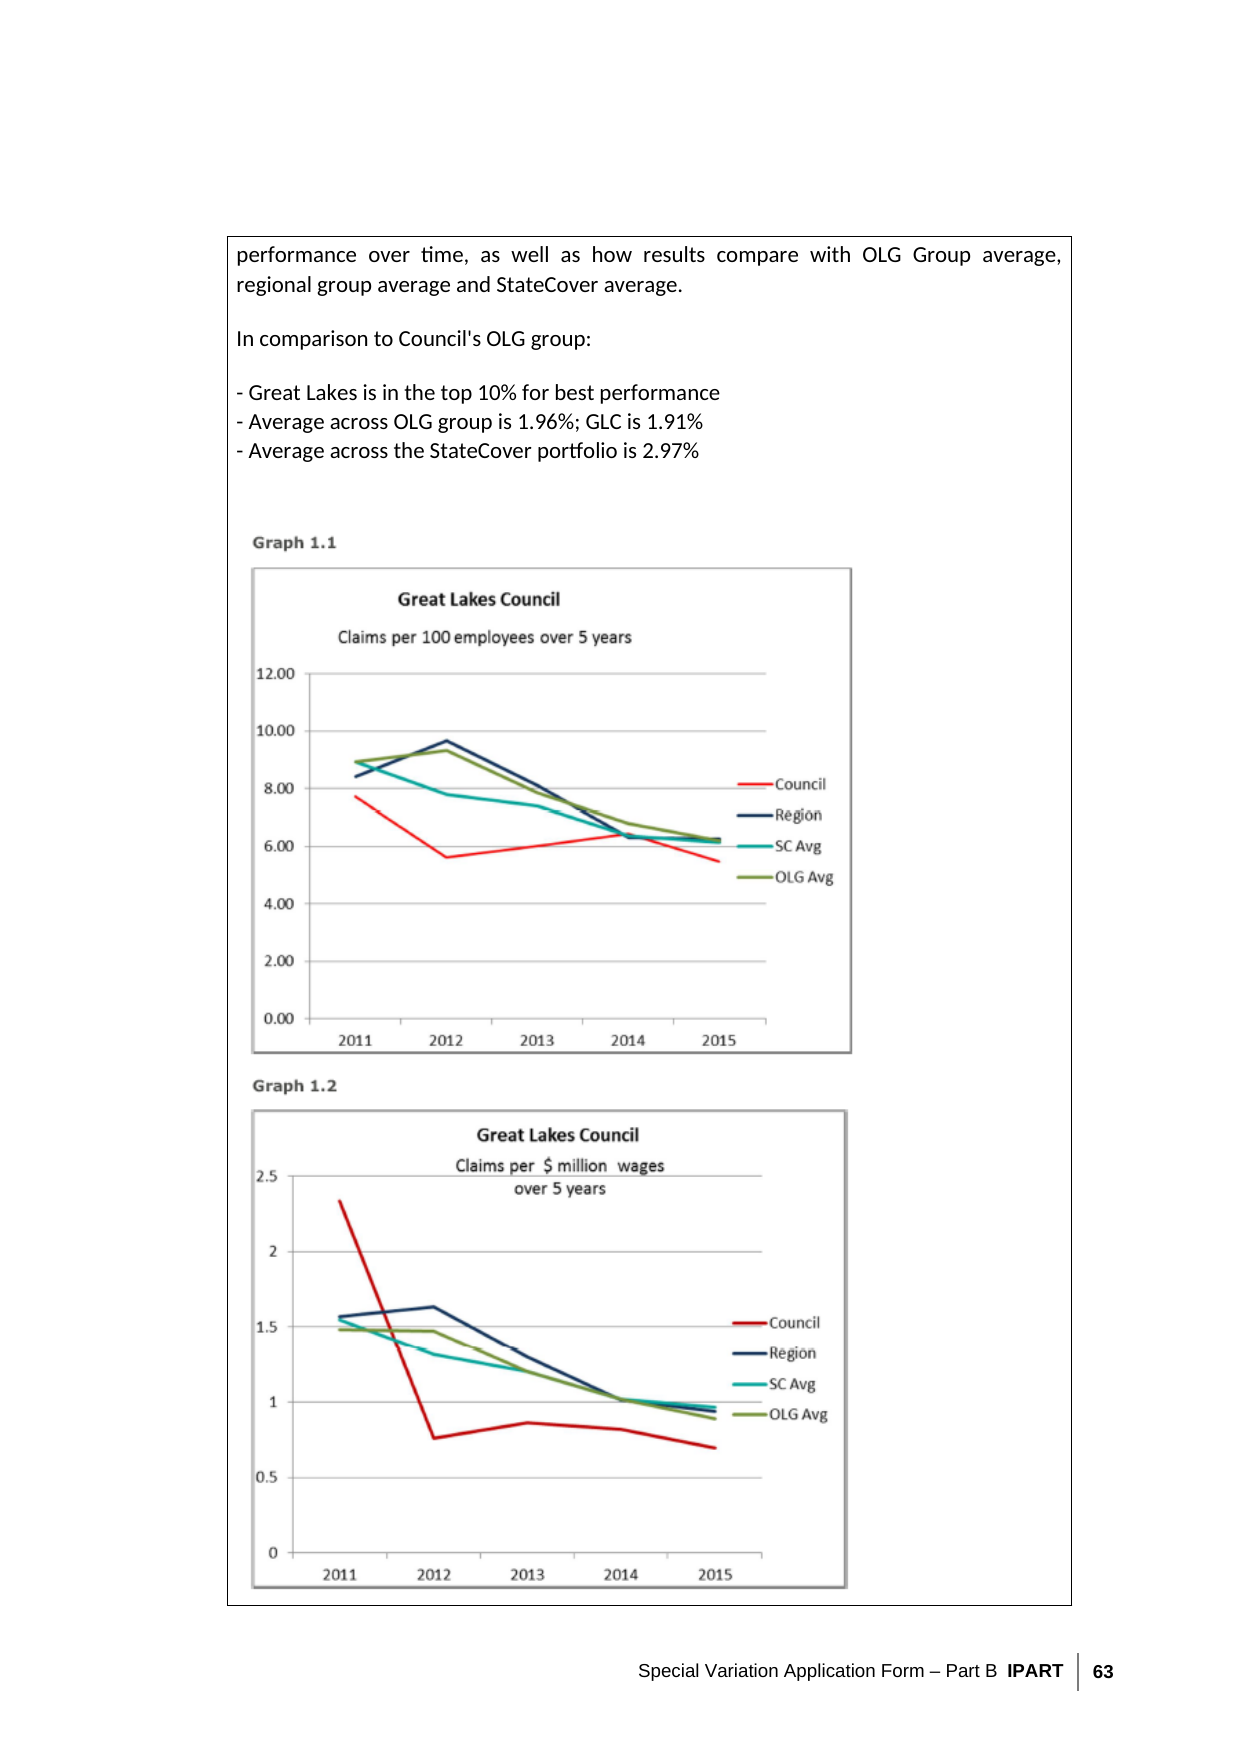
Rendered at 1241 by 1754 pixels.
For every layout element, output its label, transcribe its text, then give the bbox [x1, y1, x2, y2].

text - Average across the StateCover portfolio is 2.97% [236, 435, 1063, 464]
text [228, 237, 1071, 298]
text - Average across OLG group is 1.96%; GLC is 1.91% [236, 406, 1063, 435]
text - Great Lakes is in the top 10% for best performance [228, 374, 1071, 406]
text In comparison to Council's OLG group: [228, 319, 1071, 352]
picture [236, 518, 873, 1603]
